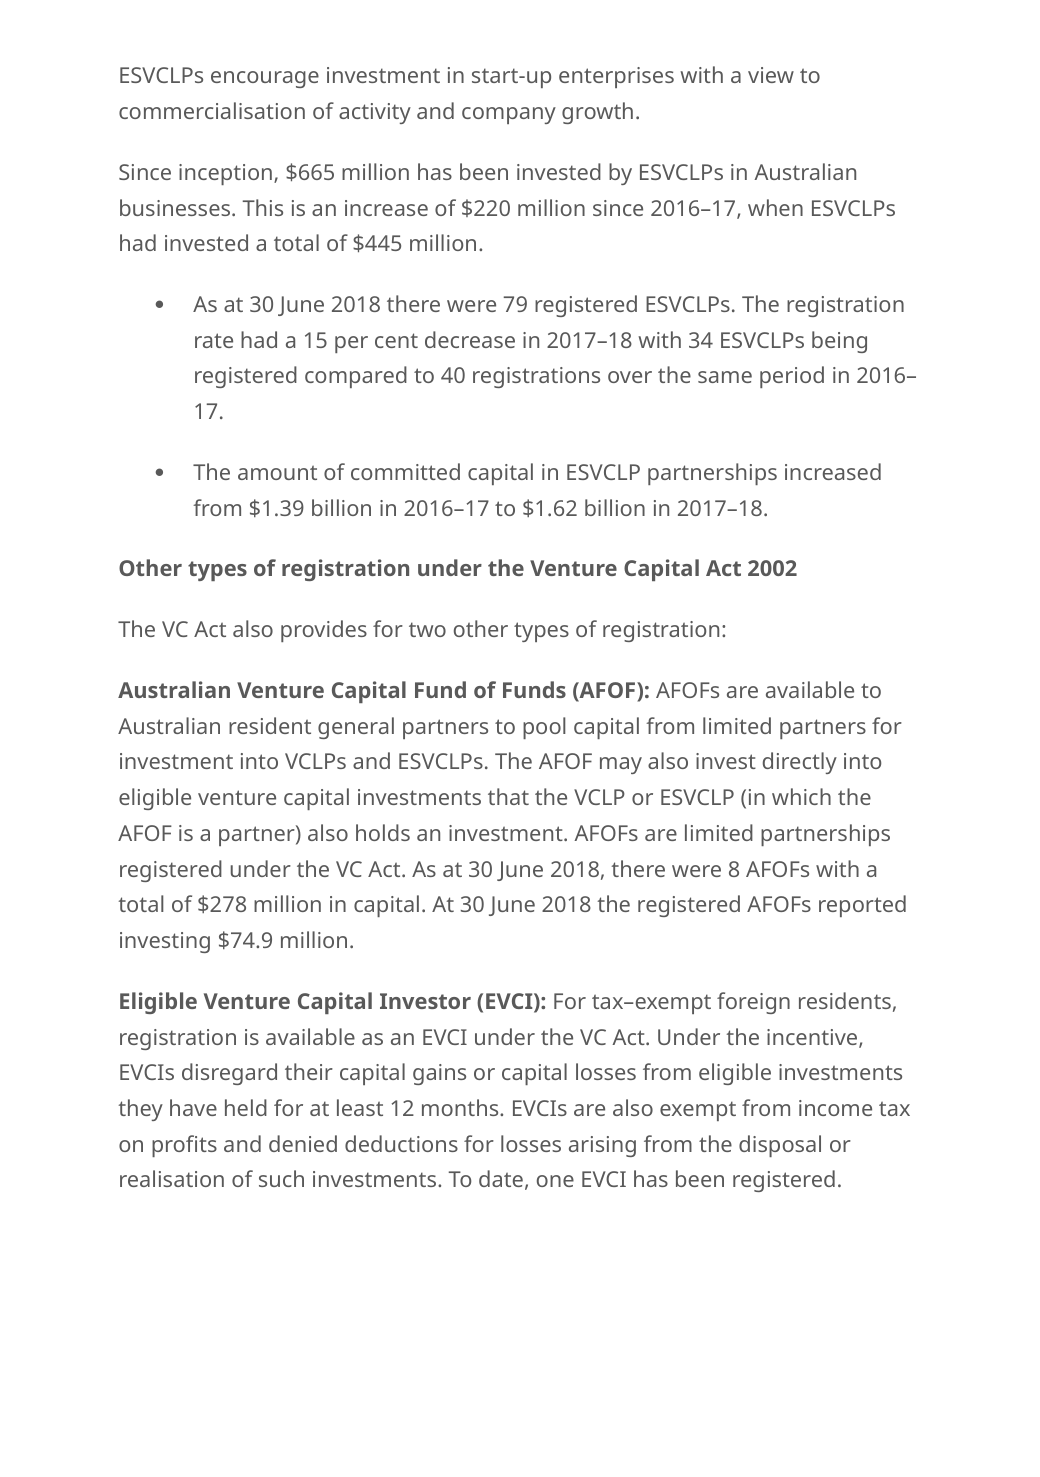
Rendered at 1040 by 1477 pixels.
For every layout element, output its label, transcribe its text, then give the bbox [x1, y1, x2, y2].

text Eligible Venture Capital Investor (EVCI): For tax–exempt foreign residents, registration is available as an EVCI under the VC Act. Under the incentive, EVCIs disregard their capital gains or capital losses from eligible investments they have held for at least 12 months. EVCIs are also exempt from income tax on profits and denied deductions for losses arising from the disposal or realisation of such investments. To date, one EVCI has been registered. [118, 986, 922, 1194]
text Since inception, $665 million has been invested by ESVCLPs in Australian businesses. This is an increase of $220 million since 2016–17, when ESVCLPs had invested a total of $445 million. [118, 157, 922, 258]
text Other types of registration under the Venture Capital Act 2002 [118, 553, 922, 583]
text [118, 60, 922, 126]
text The VC Act also provides for two other types of registration: [118, 614, 922, 644]
text Australian Venture Capital Fund of Funds (AFOF): AFOFs are available to Australian resident general partners to pool capital from limited partners for investment into VCLPs and ESVCLPs. The AFOF may also invest directly into eligible venture capital investments that the VCLP or ESVCLP (in which the AFOF is a partner) also holds an investment. AFOFs are limited partnerships registered under the VC Act. As at 30 June 2018, there were 8 AFOFs with a total of $278 million in capital. At 30 June 2018 the registered AFOFs reported investing $74.9 million. [118, 675, 922, 955]
list The amount of committed capital in ESVCLP partnerships increased from $1.39 billion in 2016–17 to $1.62 billion in 2017–18. [156, 457, 922, 522]
list As at 30 June 2018 there were 79 registered ESVCLPs. The registration rate had a 15 per cent decrease in 2017–18 with 34 ESVCLPs being registered compared to 40 registrations over the same period in 2016–17. [156, 289, 922, 426]
